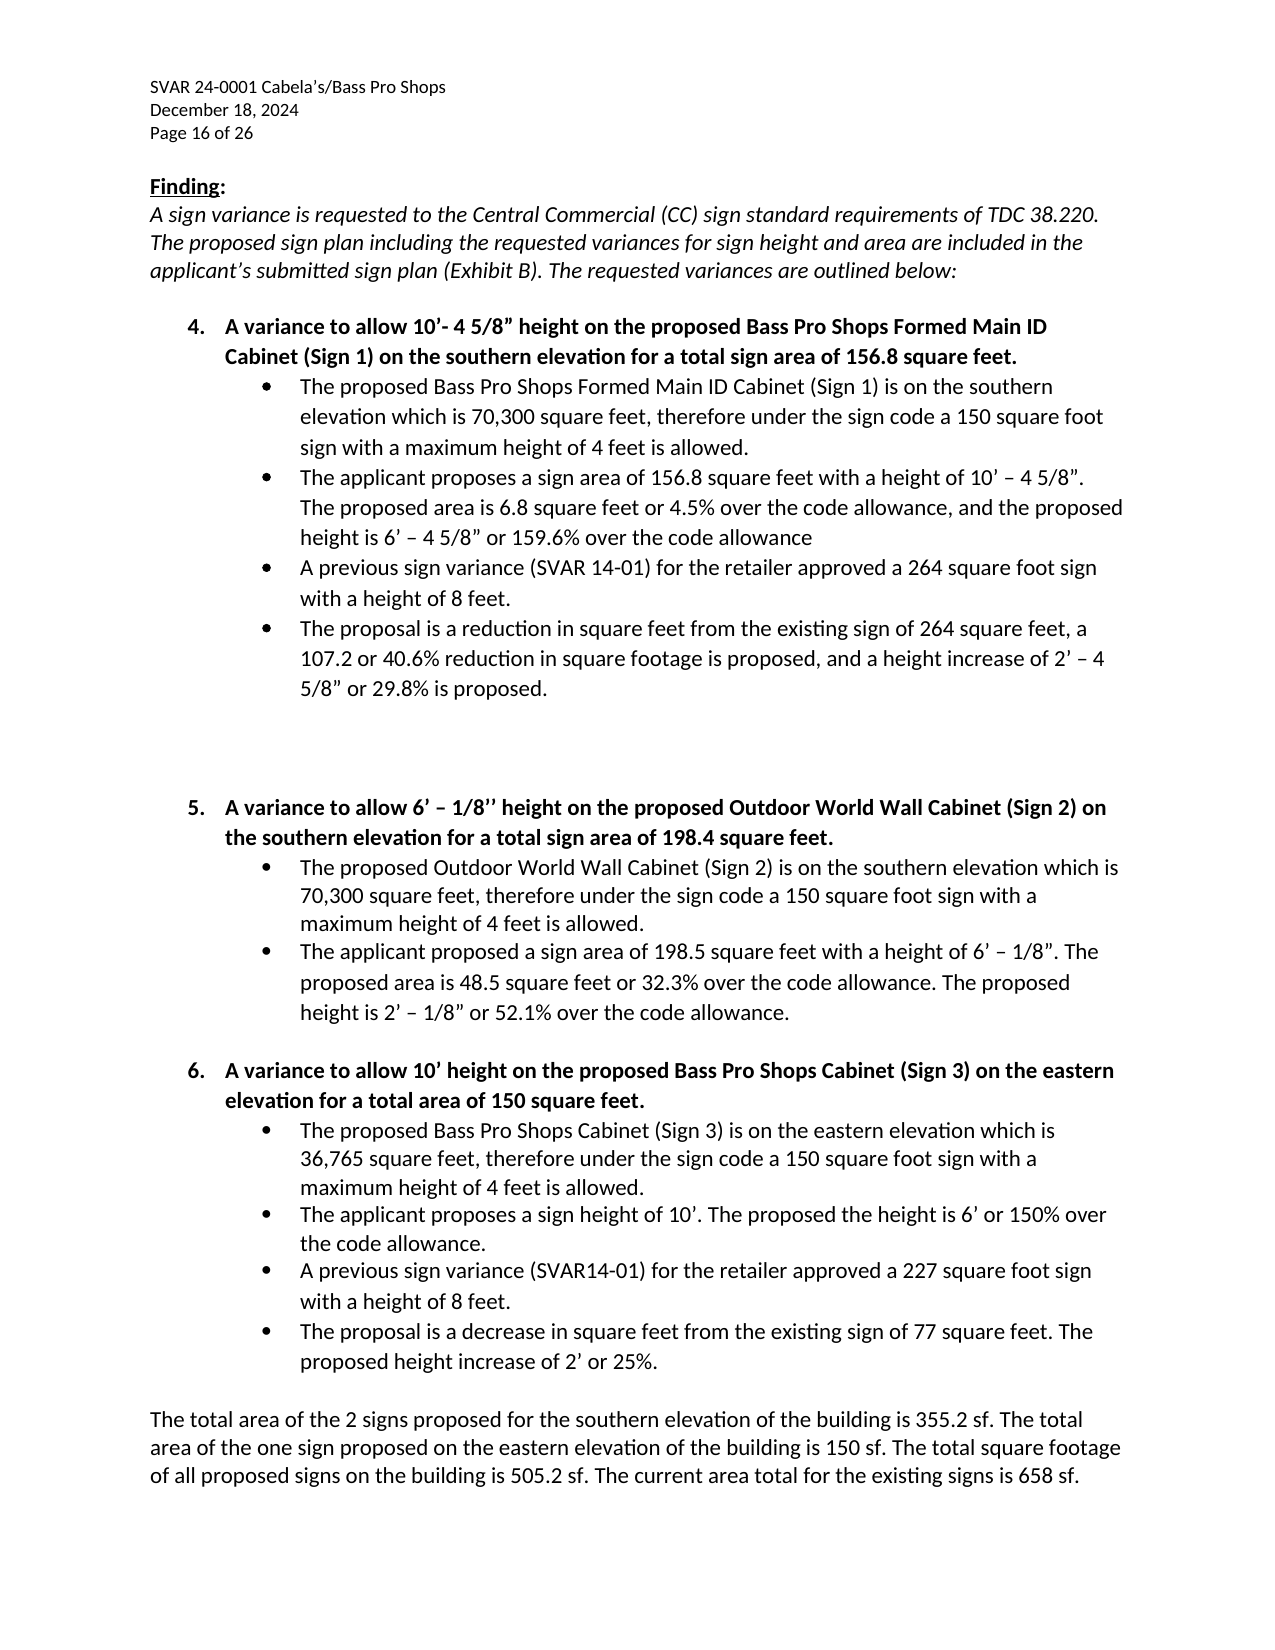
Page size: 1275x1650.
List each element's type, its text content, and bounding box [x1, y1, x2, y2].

list A variance to allow 6’ – 1/8’’ height on the proposed Outdoor World Wall Cabinet (Sign 2) on the southern elevation for a total sign area of 198.4 square feet. [187, 793, 1125, 851]
list The proposal is a reduction in square feet from the existing sign of 264 square feet, a 107.2 or 40.6% reduction in square footage is proposed, and a height increase of 2’ – 4 5/8” or 29.8% is proposed. [262, 614, 1125, 702]
text Finding: [150, 172, 1125, 200]
list The applicant proposes a sign area of 156.8 square feet with a height of 10’ – 4 5/8”. The proposed area is 6.8 square feet or 4.5% over the code allowance, and the proposed height is 6’ – 4 5/8” or 159.6% over the code allowance [262, 463, 1125, 551]
list A previous sign variance (SVAR14-01) for the retailer approved a 227 square foot sign with a height of 8 feet. [262, 1257, 1125, 1315]
list The applicant proposes a sign height of 10’. The proposed the height is 6’ or 150% over the code allowance. [262, 1201, 1125, 1257]
text A sign variance is requested to the Central Commercial (CC) sign standard requirements of TDC 38.220. The proposed sign plan including the requested variances for sign height and area are included in the applicant’s submitted sign plan (Exhibit B). The requested variances are outlined below: [150, 200, 1125, 284]
list The proposed Bass Pro Shops Cabinet (Sign 3) is on the eastern elevation which is 36,765 square feet, therefore under the sign code a 150 square foot sign with a maximum height of 4 feet is allowed. [262, 1117, 1125, 1201]
list A previous sign variance (SVAR 14-01) for the retailer approved a 264 square foot sign with a height of 8 feet. [262, 553, 1125, 612]
text The total area of the 2 signs proposed for the southern elevation of the building is 355.2 sf. The total area of the one sign proposed on the eastern elevation of the building is 150 sf. The total square footage of all proposed signs on the building is 505.2 sf. The current area total for the existing signs is 658 sf. [150, 1406, 1125, 1489]
list The proposal is a decrease in square feet from the existing sign of 77 square feet. The proposed height increase of 2’ or 25%. [262, 1317, 1125, 1375]
list A variance to allow 10’ height on the proposed Bass Pro Shops Cabinet (Sign 3) on the eastern elevation for a total area of 150 square feet. [187, 1056, 1125, 1114]
list The proposed Bass Pro Shops Formed Main ID Cabinet (Sign 1) is on the southern elevation which is 70,300 square feet, therefore under the sign code a 150 square foot sign with a maximum height of 4 feet is allowed. [262, 372, 1125, 461]
list The proposed Outdoor World Wall Cabinet (Sign 2) is on the southern elevation which is 70,300 square feet, therefore under the sign code a 150 square foot sign with a maximum height of 4 feet is allowed. [262, 853, 1125, 937]
list The applicant proposed a sign area of 198.5 square feet with a height of 6’ – 1/8”. The proposed area is 48.5 square feet or 32.3% over the code allowance. The proposed height is 2’ – 1/8” or 52.1% over the code allowance. [262, 937, 1125, 1026]
list A variance to allow 10’- 4 5/8” height on the proposed Bass Pro Shops Formed Main ID Cabinet (Sign 1) on the southern elevation for a total sign area of 156.8 square feet. [187, 312, 1125, 370]
